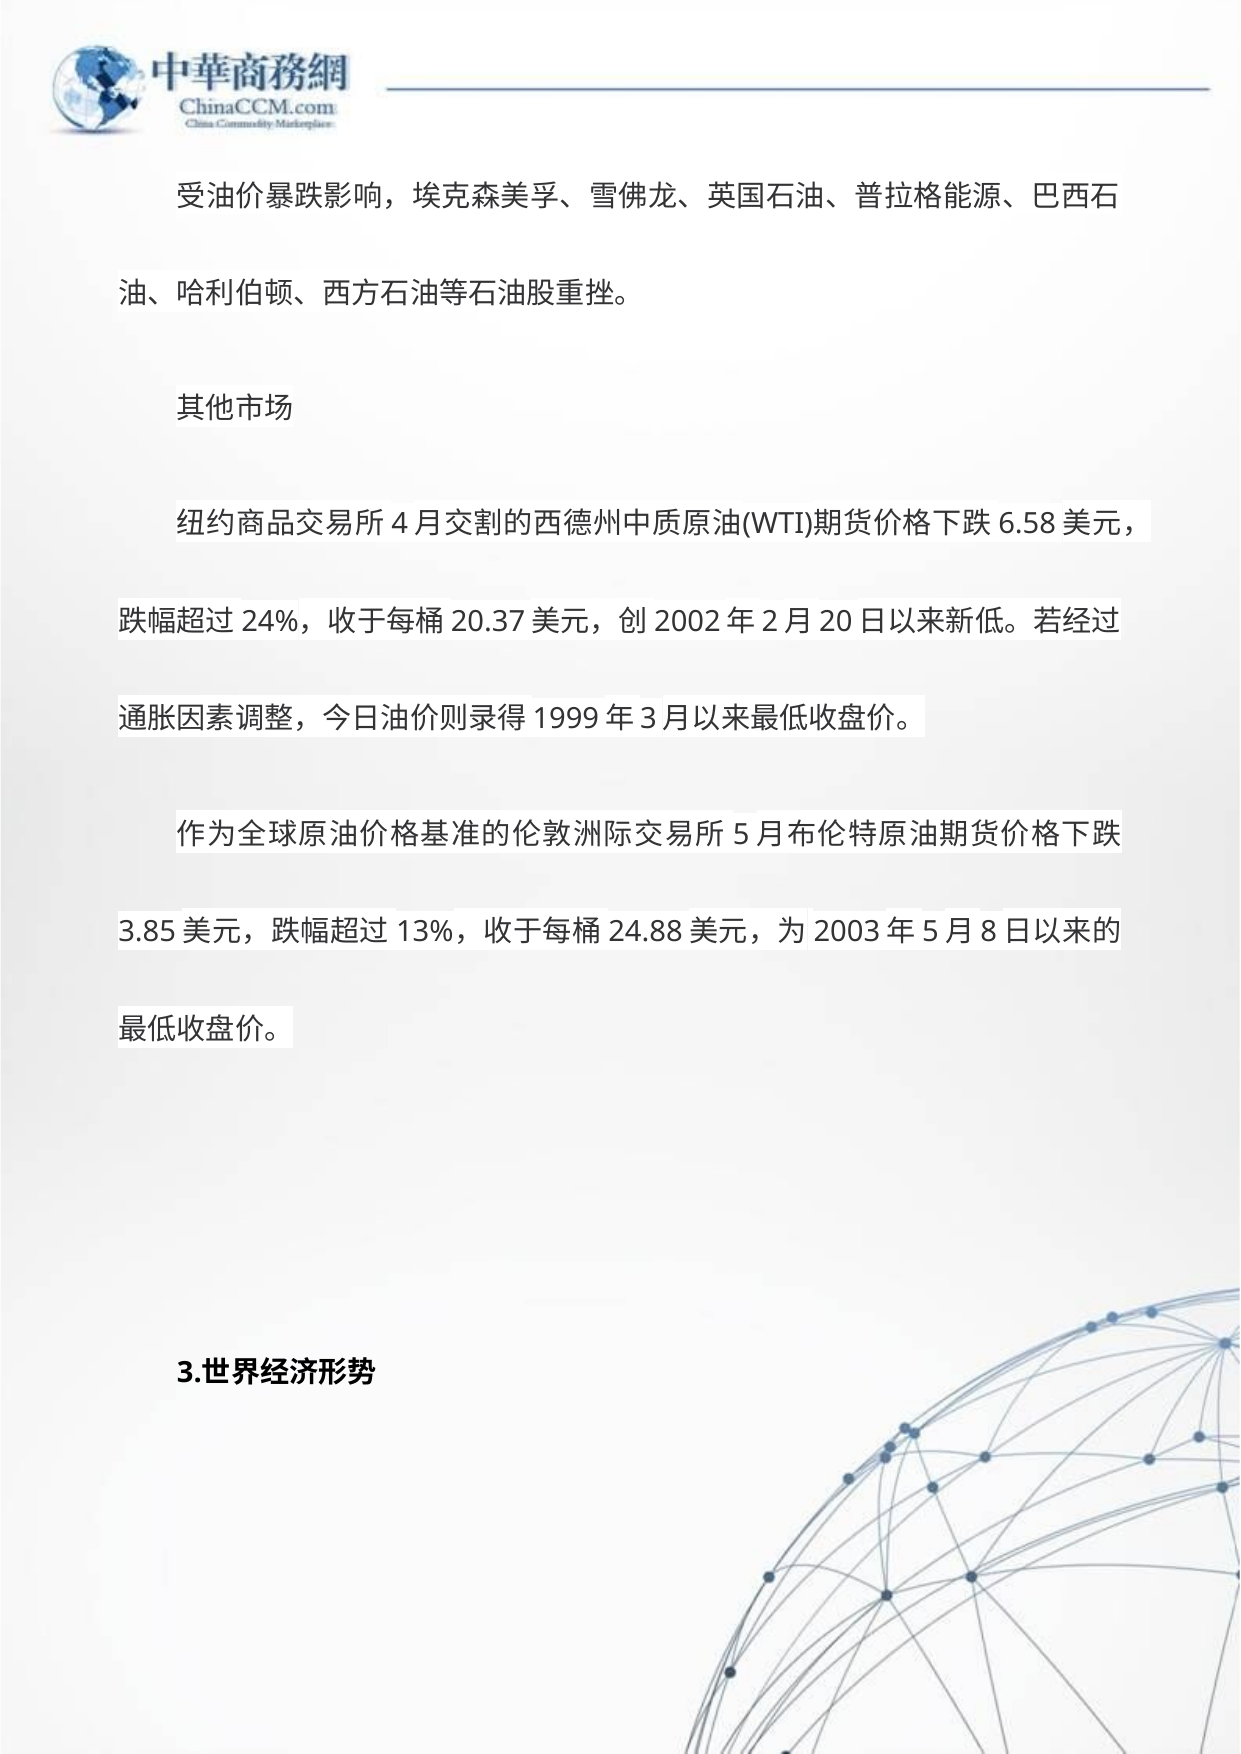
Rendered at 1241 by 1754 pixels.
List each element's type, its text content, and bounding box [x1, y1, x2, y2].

text 作为全球原油价格基准的伦敦洲际交易所5月布伦特原油期货价格下跌3.85美元，跌幅超过13%，收于每桶24.88美元，为2003年5月8日以来的最低收盘价。 [118, 799, 1122, 1059]
picture [0, 0, 1240, 1754]
text 3.世界经济形势 [118, 1337, 1122, 1402]
text 纽约商品交易所4月交割的西德州中质原油(WTI)期货价格下跌6.58美元，跌幅超过24%，收于每桶20.37美元，创2002年2月20日以来新低。若经过通胀因素调整，今日油价则录得1999年3月以来最低收盘价。 [118, 489, 1122, 749]
text 其他市场 [118, 373, 1122, 438]
text 受油价暴跌影响，埃克森美孚、雪佛龙、英国石油、普拉格能源、巴西石油、哈利伯顿、西方石油等石油股重挫。 [118, 161, 1122, 323]
